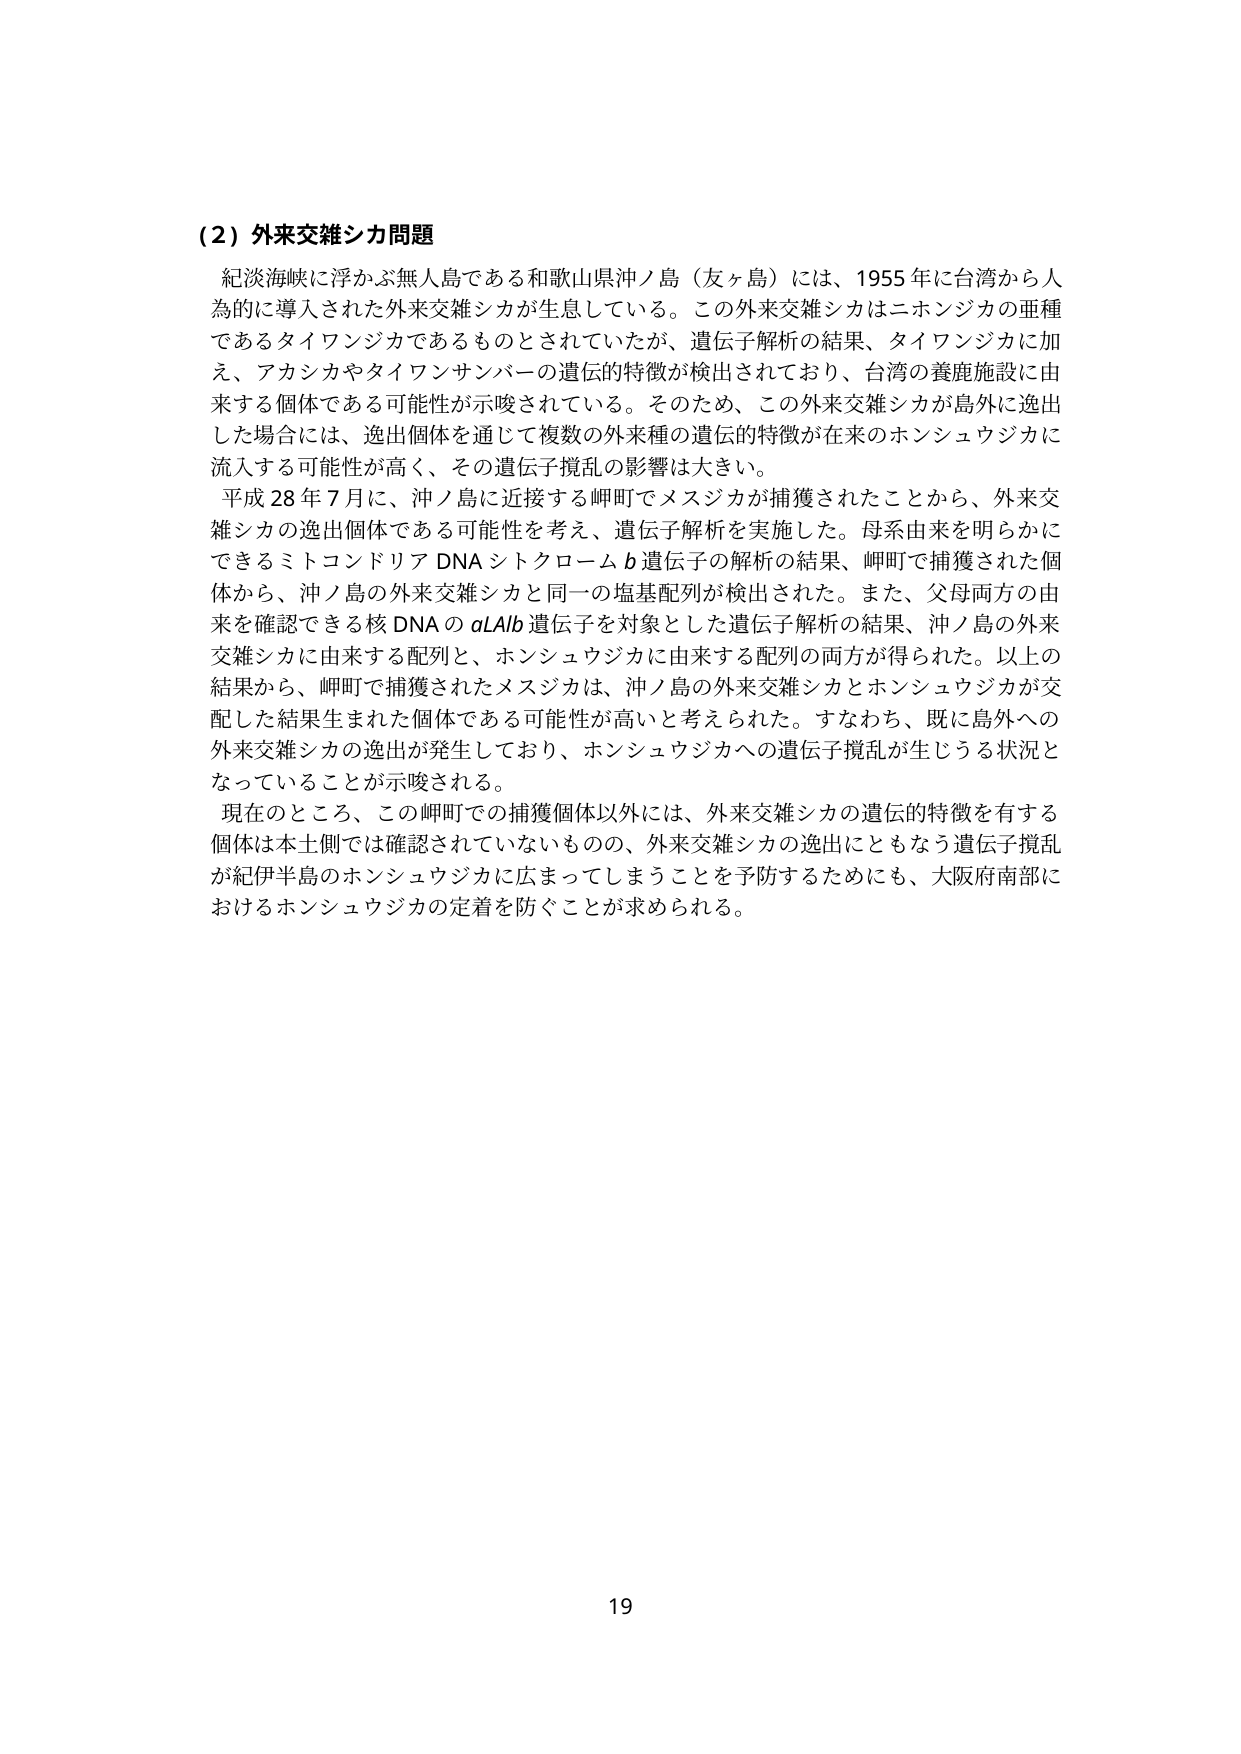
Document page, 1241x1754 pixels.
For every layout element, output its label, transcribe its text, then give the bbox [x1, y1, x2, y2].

text 現在のところ、この岬町での捕獲個体以外には、外来交雑シカの遺伝的特徴を有する個体は本土側では確認されていないものの、外来交雑シカの逸出にともなう遺伝子撹乱が紀伊半島のホンシュウジカに広まってしまうことを予防するためにも、大阪府南部におけるホンシュウジカの定着を防ぐことが求められる。 [210, 796, 1063, 922]
text 平成28年7月に、沖ノ島に近接する岬町でメスジカが捕獲されたことから、外来交雑シカの逸出個体である可能性を考え、遺伝子解析を実施した。母系由来を明らかにできるミトコンドリアDNAシトクロームb遺伝子の解析の結果、岬町で捕獲された個体から、沖ノ島の外来交雑シカと同一の塩基配列が検出された。また、父母両方の由来を確認できる核DNAのaLAlb遺伝子を対象とした遺伝子解析の結果、沖ノ島の外来交雑シカに由来する配列と、ホンシュウジカに由来する配列の両方が得られた。以上の結果から、岬町で捕獲されたメスジカは、沖ノ島の外来交雑シカとホンシュウジカが交配した結果生まれた個体である可能性が高いと考えられた。すなわち、既に島外への外来交雑シカの逸出が発生しており、ホンシュウジカへの遺伝子撹乱が生じうる状況となっていることが示唆される。 [210, 481, 1063, 796]
text 紀淡海峡に浮かぶ無人島である和歌山県沖ノ島（友ヶ島）には、1955年に台湾から人為的に導入された外来交雑シカが生息している。この外来交雑シカはニホンジカの亜種であるタイワンジカであるものとされていたが、遺伝子解析の結果、タイワンジカに加え、アカシカやタイワンサンバーの遺伝的特徴が検出されており、台湾の養鹿施設に由来する個体である可能性が示唆されている。そのため、この外来交雑シカが島外に逸出した場合には、逸出個体を通じて複数の外来種の遺伝的特徴が在来のホンシュウジカに流入する可能性が高く、その遺伝子撹乱の影響は大きい。 [210, 261, 1063, 481]
text 外来交雑シカ問題 [199, 217, 1041, 251]
